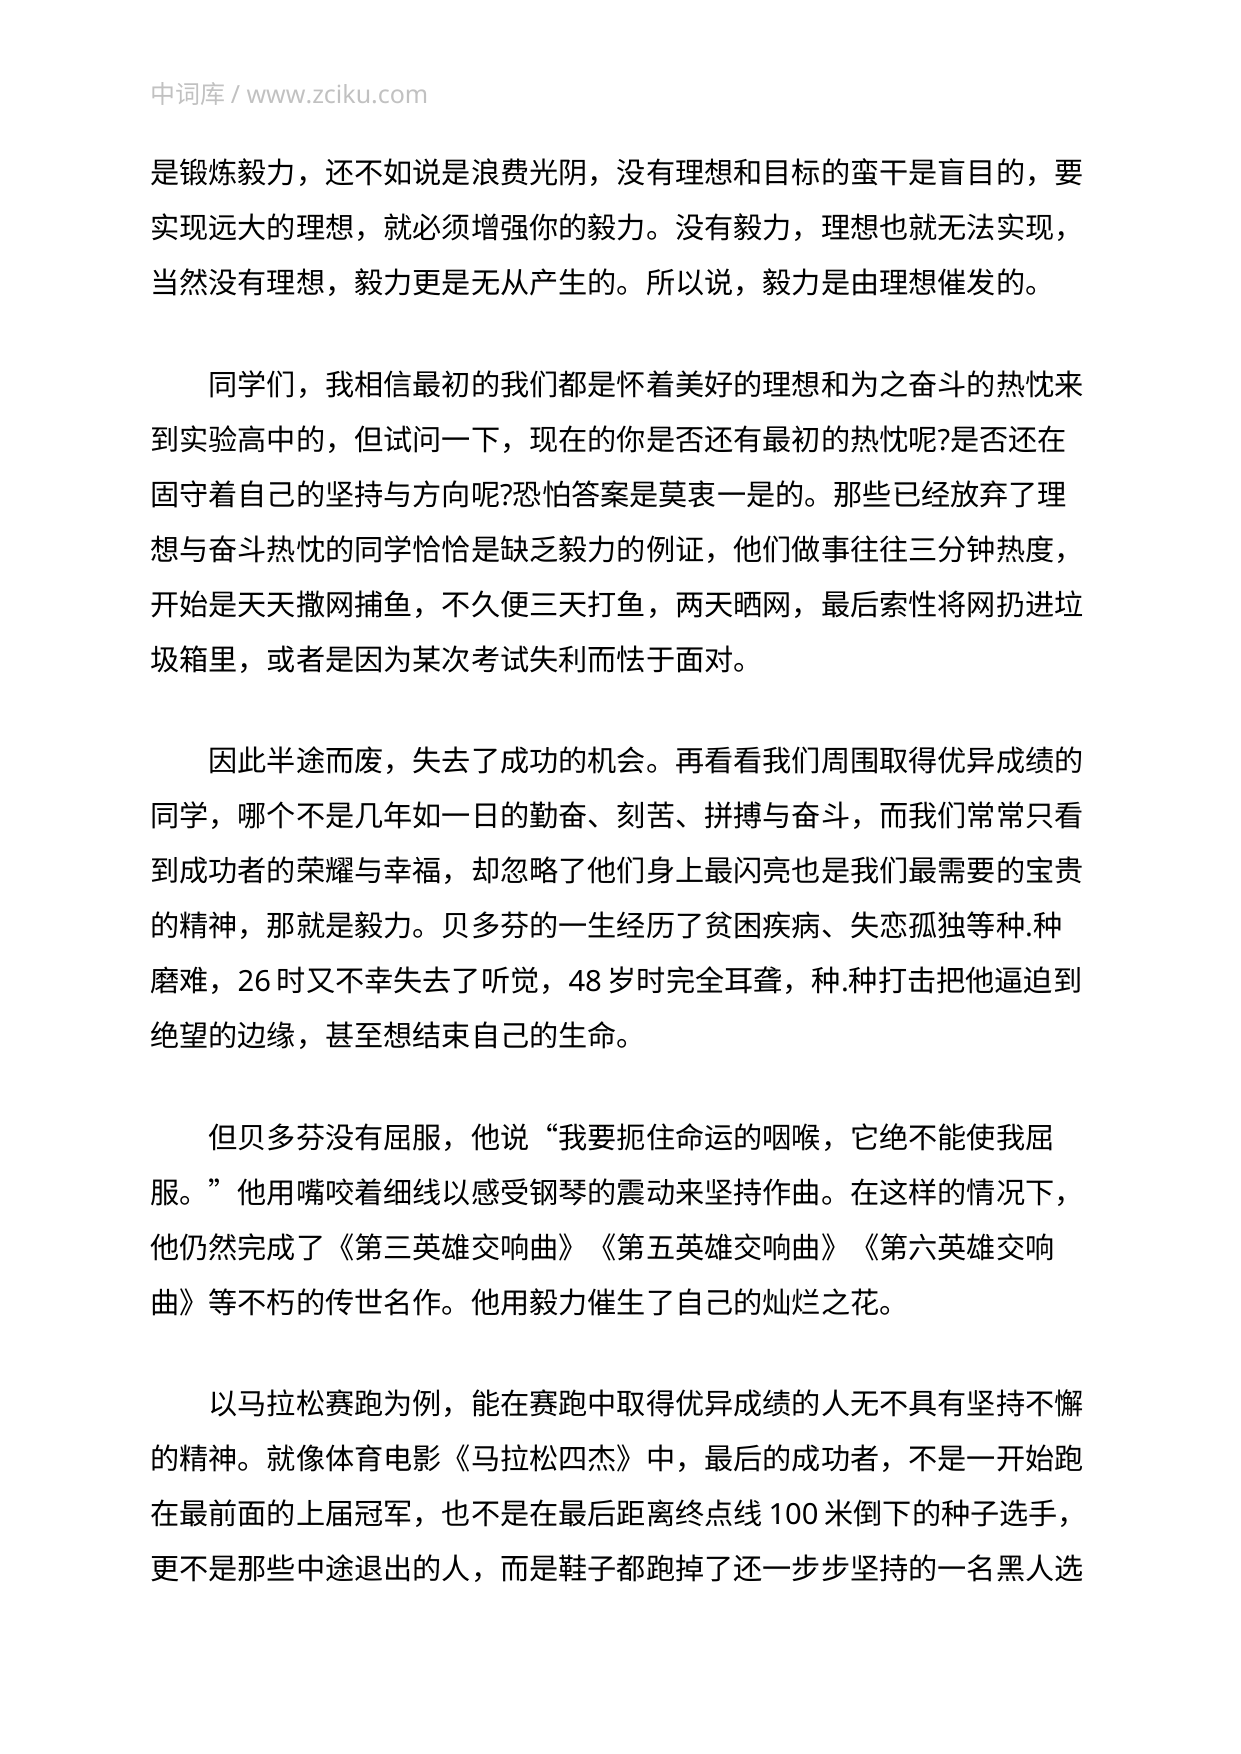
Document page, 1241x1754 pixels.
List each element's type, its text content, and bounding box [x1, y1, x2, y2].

text 因此半途而废，失去了成功的机会。再看看我们周围取得优异成绩的同学，哪个不是几年如一日的勤奋、刻苦、拼搏与奋斗，而我们常常只看到成功者的荣耀与幸福，却忽略了他们身上最闪亮也是我们最需要的宝贵的精神，那就是毅力。贝多芬的一生经历了贫困疾病、失恋孤独等种.种磨难，26时又不幸失去了听觉，48岁时完全耳聋，种.种打击把他逼迫到绝望的边缘，甚至想结束自己的生命。 [150, 738, 1090, 1055]
text 但贝多芬没有屈服，他说“我要扼住命运的咽喉，它绝不能使我屈服。”他用嘴咬着细线以感受钢琴的震动来坚持作曲。在这样的情况下，他仍然完成了《第三英雄交响曲》《第五英雄交响曲》《第六英雄交响曲》等不朽的传世名作。他用毅力催生了自己的灿烂之花。 [150, 1114, 1090, 1321]
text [150, 150, 1090, 302]
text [150, 1381, 1090, 1588]
text 同学们，我相信最初的我们都是怀着美好的理想和为之奋斗的热忱来到实验高中的，但试问一下，现在的你是否还有最初的热忱呢?是否还在固守着自己的坚持与方向呢?恐怕答案是莫衷一是的。那些已经放弃了理想与奋斗热忱的同学恰恰是缺乏毅力的例证，他们做事往往三分钟热度，开始是天天撒网捕鱼，不久便三天打鱼，两天晒网，最后索性将网扔进垃圾箱里，或者是因为某次考试失利而怯于面对。 [150, 362, 1090, 678]
